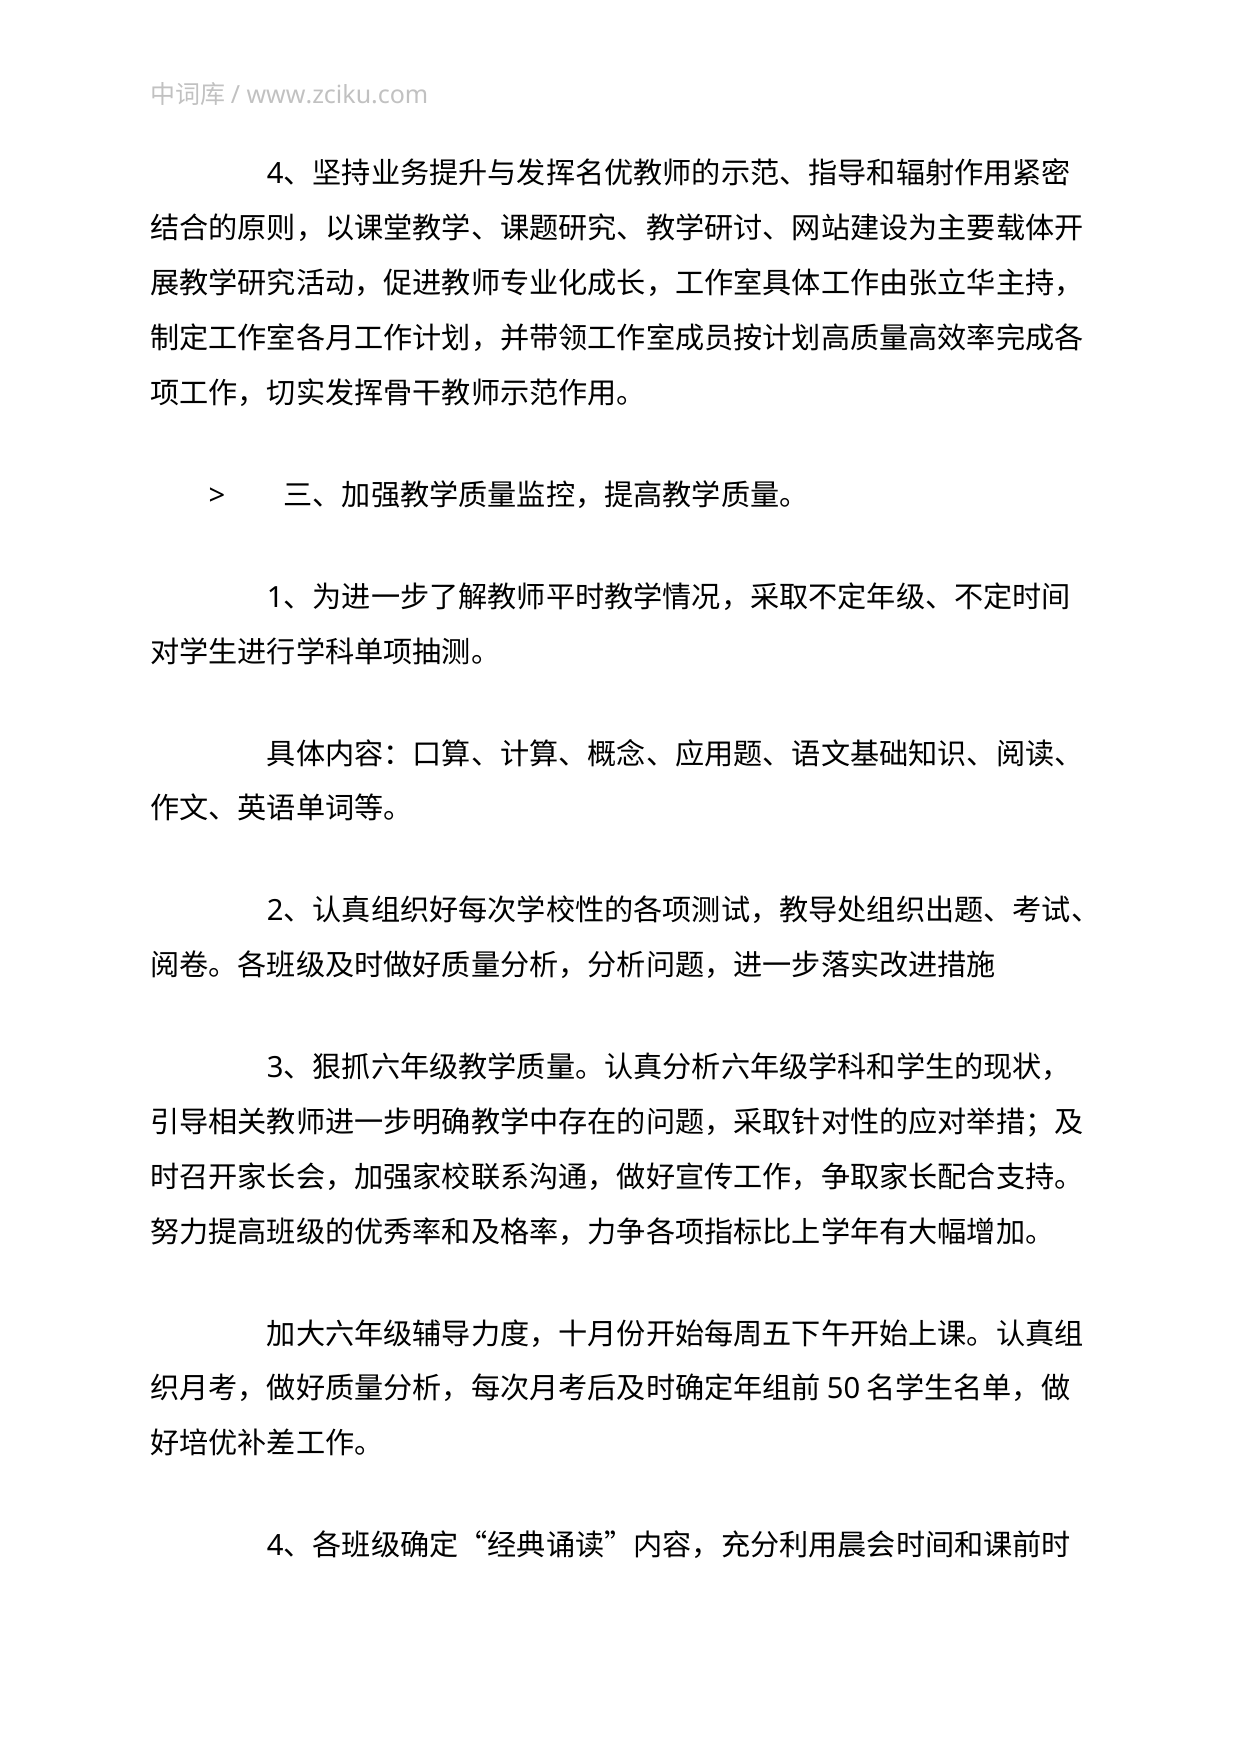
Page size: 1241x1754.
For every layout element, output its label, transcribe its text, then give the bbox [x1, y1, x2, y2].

text 3、狠抓六年级教学质量。认真分析六年级学科和学生的现状，引导相关教师进一步明确教学中存在的问题，采取针对性的应对举措；及时召开家长会，加强家校联系沟通，做好宣传工作，争取家长配合支持。努力提高班级的优秀率和及格率，力争各项指标比上学年有大幅增加。 [150, 1044, 1090, 1251]
text > 三、加强教学质量监控，提高教学质量。 [150, 471, 1090, 514]
text 具体内容：口算、计算、概念、应用题、语文基础知识、阅读、作文、英语单词等。 [150, 730, 1090, 827]
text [150, 1522, 1090, 1564]
text 加大六年级辅导力度，十月份开始每周五下午开始上课。认真组织月考，做好质量分析，每次月考后及时确定年组前50名学生名单，做好培优补差工作。 [150, 1310, 1090, 1462]
text 2、认真组织好每次学校性的各项测试，教导处组织出题、考试、阅卷。各班级及时做好质量分析，分析问题，进一步落实改进措施 [150, 887, 1090, 984]
text 4、坚持业务提升与发挥名优教师的示范、指导和辐射作用紧密结合的原则，以课堂教学、课题研究、教学研讨、网站建设为主要载体开展教学研究活动，促进教师专业化成长，工作室具体工作由张立华主持，制定工作室各月工作计划，并带领工作室成员按计划高质量高效率完成各项工作，切实发挥骨干教师示范作用。 [150, 150, 1090, 412]
text 1、为进一步了解教师平时教学情况，采取不定年级、不定时间对学生进行学科单项抽测。 [150, 573, 1090, 671]
